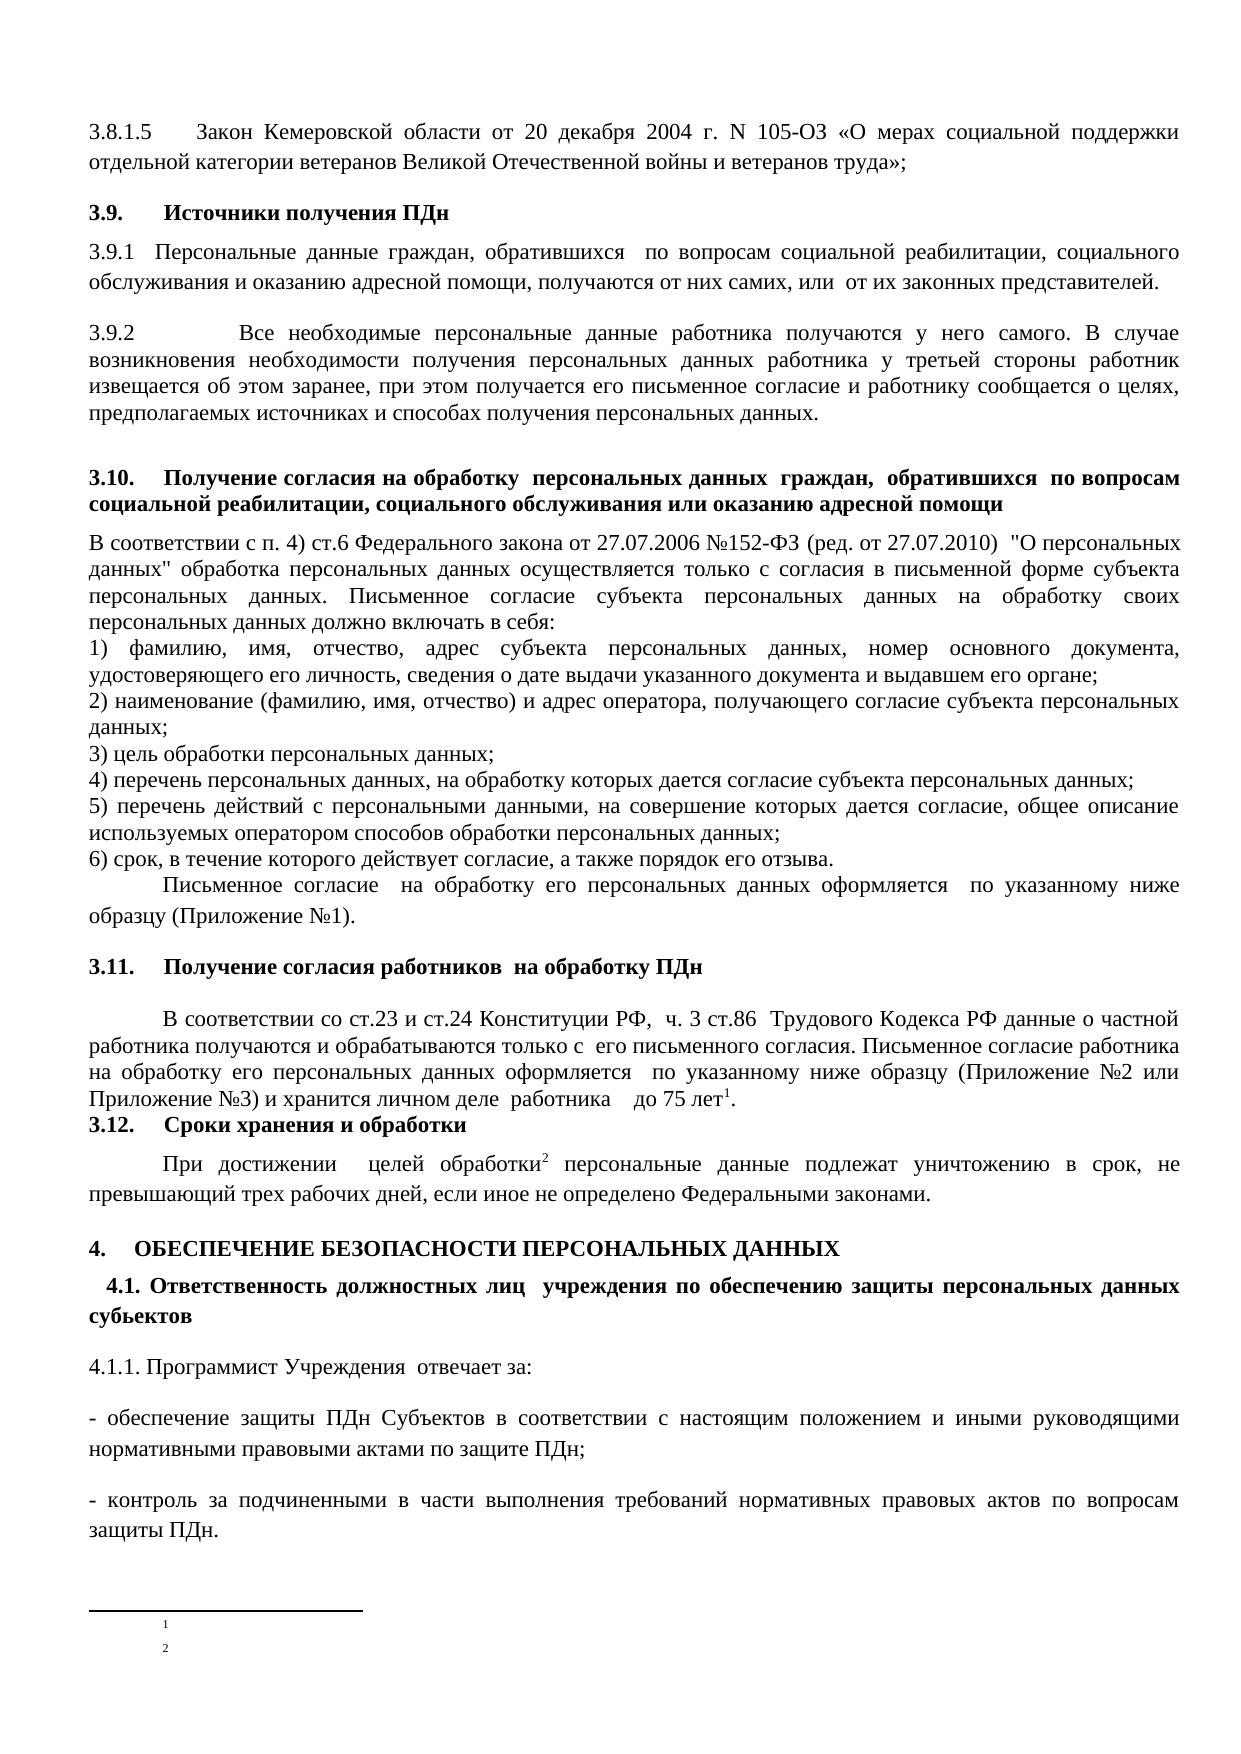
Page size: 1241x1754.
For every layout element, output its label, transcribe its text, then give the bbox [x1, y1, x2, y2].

text В соответствии с п. 4) ст.6 Федерального закона от 27.07.2006 №152-ФЗ (ред. от 27.07.2010) "О персональных данных" обработка персональных данных осуществляется только с согласия в письменной форме субъекта персональных данных. Письменное согласие субъекта персональных данных на обработку своих персональных данных должно включать в себя: [89, 529, 1181, 634]
text Письменное согласие на обработку его персональных данных оформляется по указанному ниже образцу (Приложение №1). [89, 872, 1181, 928]
text При достижении целей обработки персональные данные подлежат уничтожению в срок, не превышающий трех рабочих дней, если иное не определено Федеральными законами. [89, 1150, 1181, 1206]
text 2) наименование (фамилию, имя, отчество) и адрес оператора, получающего согласие субъекта персональных данных; [89, 687, 1181, 740]
text - контроль за подчиненными в части выполнения требований нормативных правовых актов по вопросам защиты ПДн. [89, 1486, 1181, 1542]
text 5) перечень действий с персональными данными, на совершение которых дается согласие, общее описание используемых оператором способов обработки персональных данных; [89, 792, 1181, 845]
subtitle Получение согласия на обработку персональных данных граждан, обратившихся по вопросам социальной реабилитации, социального обслуживания или оказанию адресной помощи [89, 464, 1181, 516]
text 3.9.1 Персональные данные граждан, обратившихся по вопросам социальной реабилитации, социального обслуживания и оказанию адресной помощи, получаются от них самих, или от их законных представителей. [89, 238, 1181, 295]
text 6) срок, в течение которого действует согласие, а также порядок его отзыва. [89, 845, 1181, 872]
text 3.8.1.5 Закон Кемеровской области от 20 декабря . N 105-ОЗ «О мерах социальной поддержки отдельной категории ветеранов Великой Отечественной войны и ветеранов труда»; [89, 118, 1181, 175]
list Все необходимые персональные данные работника получаются у него самого. В случае возникновения необходимости получения персональных данных работника у третьей стороны работник извещается об этом заранее, при этом получается его письменное согласие и работнику сообщается о целях, предполагаемых источниках и способах получения персональных данных. [89, 319, 1181, 425]
text 1) фамилию, имя, отчество, адрес субъекта персональных данных, номер основного документа, удостоверяющего его личность, сведения о дате выдачи указанного документа и выдавшем его органе; [89, 634, 1181, 687]
text 4.1.1. Программист Учреждения отвечает за: [89, 1353, 1181, 1380]
text 4.1. Ответственность должностных лиц учреждения по обеспечению защиты персональных данных субьектов [89, 1272, 1181, 1329]
text - обеспечение защиты ПДн Субъектов в соответствии с настоящим положением и иными руководящими нормативными правовыми актами по защите ПДн; [89, 1404, 1181, 1461]
subtitle В соответствии со ст.23 и ст.24 Конституции РФ, ч. 3 ст.86 Трудового Кодекса РФ данные о частной работника получаются и обрабатываются только с его письменного согласия. Письменное согласие работника на обработку его персональных данных оформляется по указанному ниже образцу (Приложение №2 или Приложение №3) и хранится личном деле работника до 75 лет. [89, 1006, 1181, 1111]
subtitle Сроки хранения и обработки [89, 1111, 1181, 1137]
subtitle Источники получения ПДн [89, 199, 1181, 226]
text 4) перечень персональных данных, на обработку которых дается согласие субъекта персональных данных; [89, 766, 1181, 792]
subtitle Обеспечение безопасности персональных данных [89, 1235, 1181, 1262]
subtitle Получение согласия работников на обработку ПДн [89, 953, 1181, 979]
text 3) цель обработки персональных данных; [89, 740, 1181, 766]
